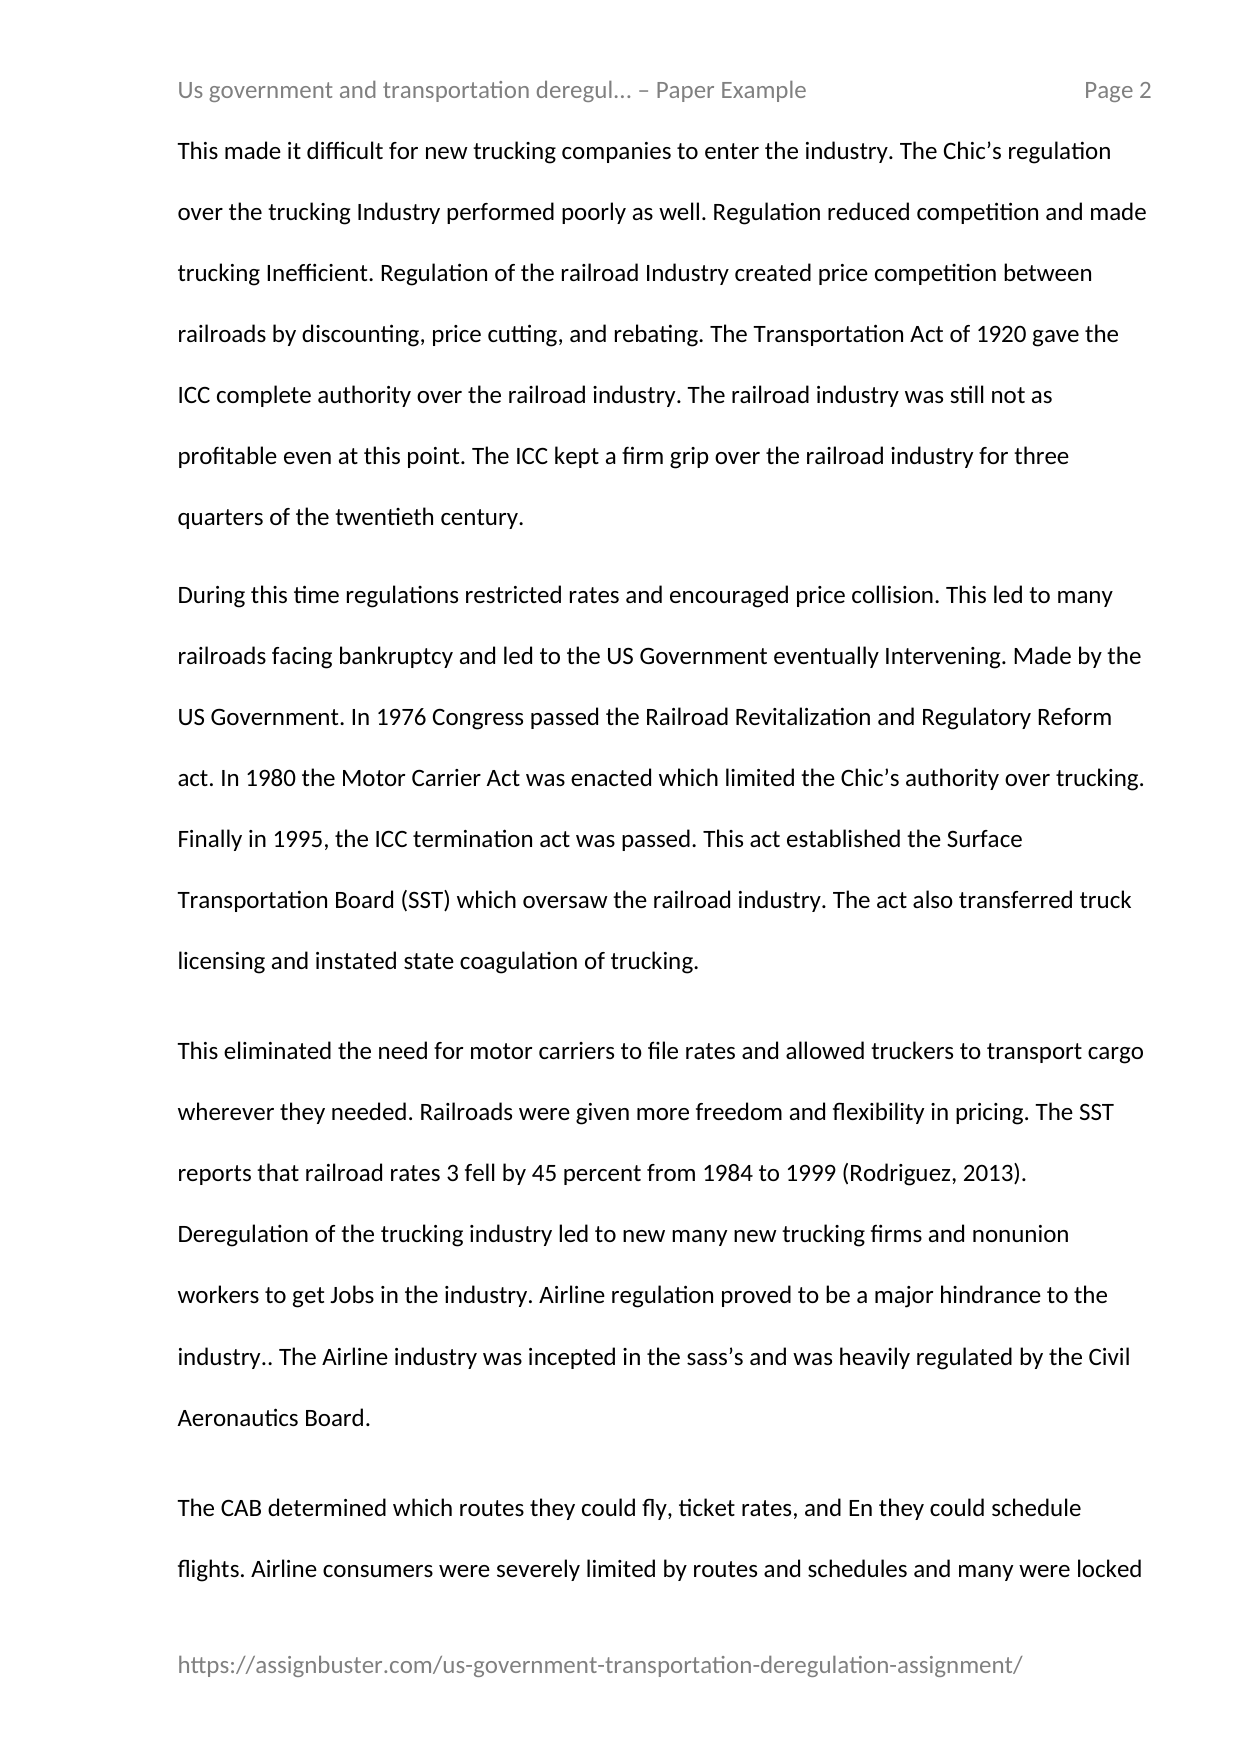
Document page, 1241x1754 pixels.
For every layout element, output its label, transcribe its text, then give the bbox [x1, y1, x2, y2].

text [177, 1492, 1152, 1584]
text This made it difficult for new trucking companies to enter the industry. The Chic’s regulation over the trucking Industry performed poorly as well. Regulation reduced competition and made trucking Inefficient. Regulation of the railroad Industry created price competition between railroads by discounting, price cutting, and rebating. The Transportation Act of 1920 gave the ICC complete authority over the railroad industry. The railroad industry was still not as profitable even at this point. The ICC kept a firm grip over the railroad industry for three quarters of the twentieth century. [177, 135, 1152, 532]
text This eliminated the need for motor carriers to file rates and allowed truckers to transport cargo wherever they needed. Railroads were given more freedom and flexibility in pricing. The SST reports that railroad rates 3 fell by 45 percent from 1984 to 1999 (Rodriguez, 2013). Deregulation of the trucking industry led to new many new trucking firms and nonunion workers to get Jobs in the industry. Airline regulation proved to be a major hindrance to the industry.. The Airline industry was incepted in the sass’s and was heavily regulated by the Civil Aeronautics Board. [177, 1036, 1152, 1432]
text During this time regulations restricted rates and encouraged price collision. This led to many railroads facing bankruptcy and led to the US Government eventually Intervening. Made by the US Government. In 1976 Congress passed the Railroad Revitalization and Regulatory Reform act. In 1980 the Motor Carrier Act was enacted which limited the Chic’s authority over trucking. Finally in 1995, the ICC termination act was passed. This act established the Surface Transportation Board (SST) which oversaw the railroad industry. The act also transferred truck licensing and instated state coagulation of trucking. [177, 579, 1152, 976]
